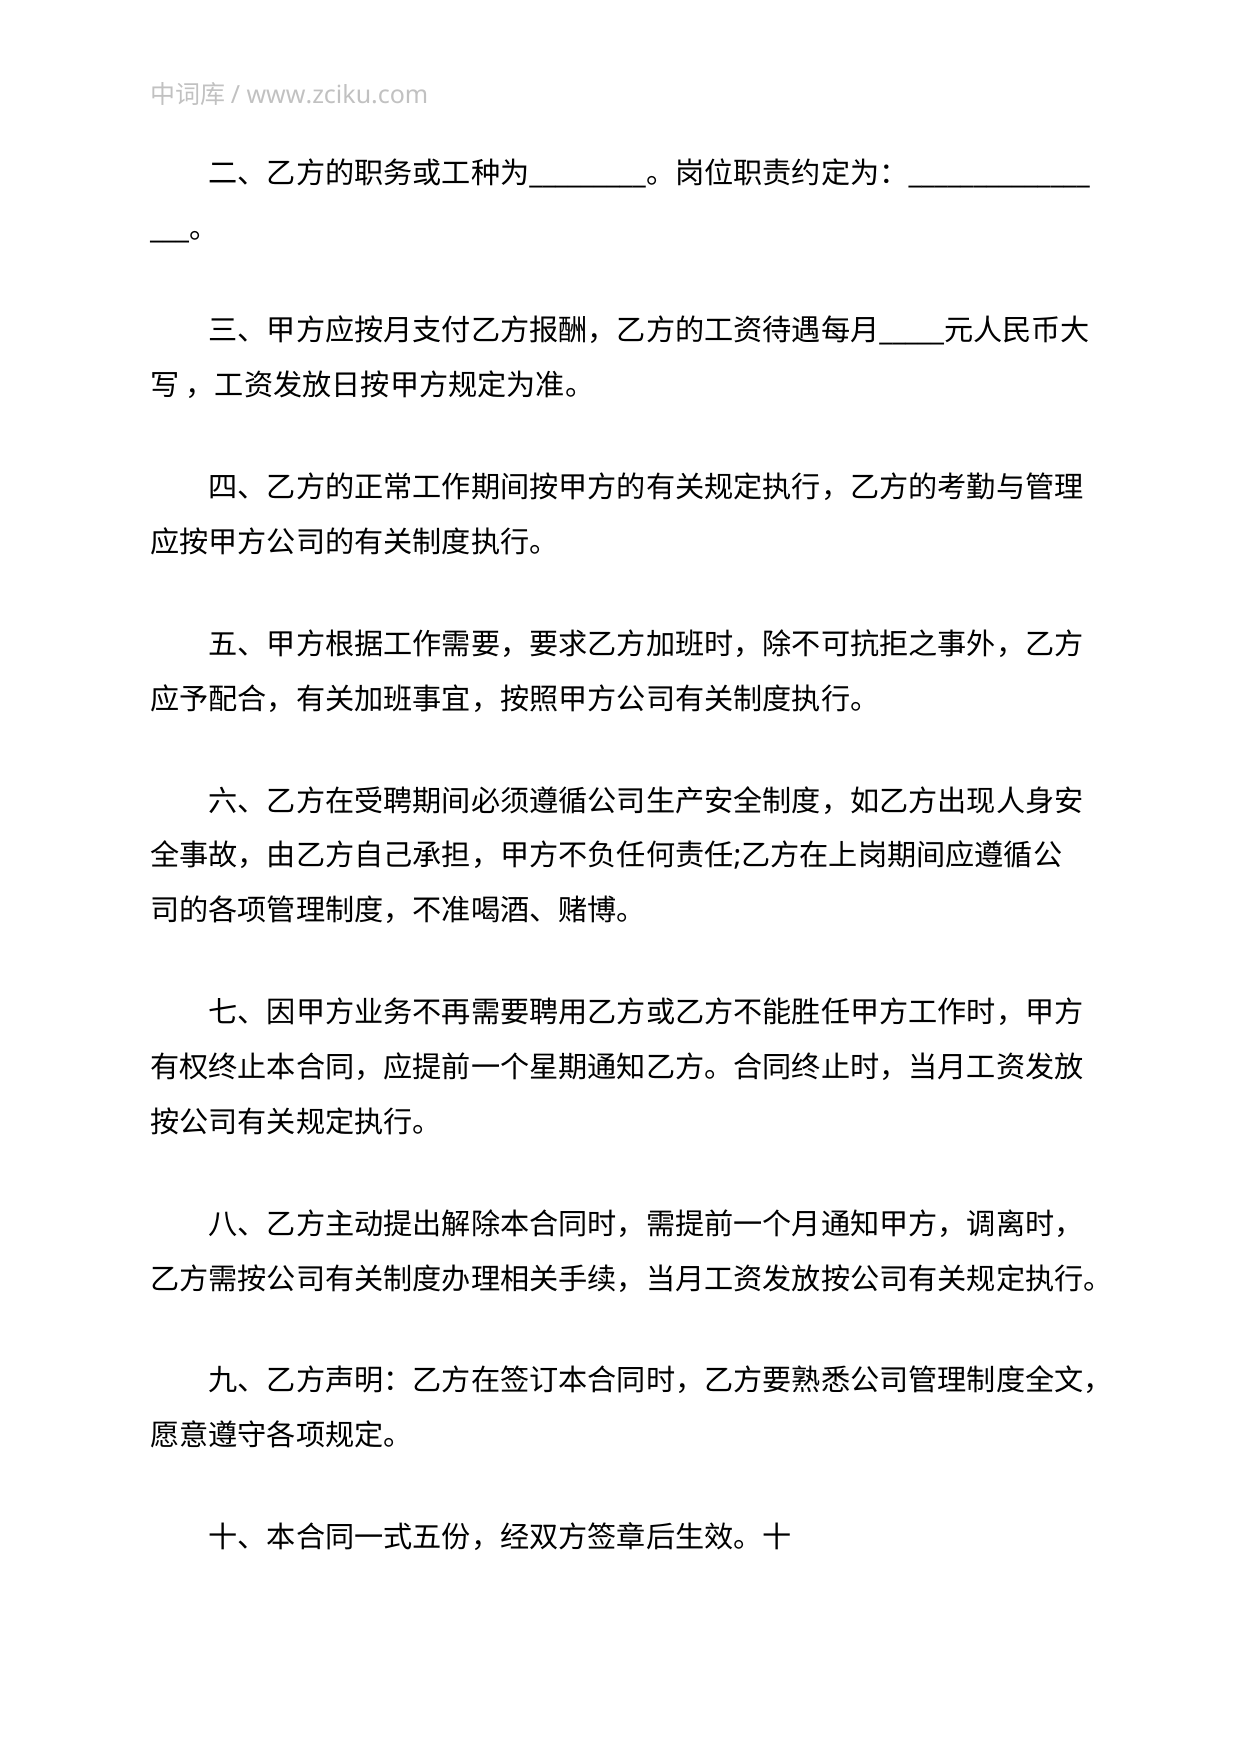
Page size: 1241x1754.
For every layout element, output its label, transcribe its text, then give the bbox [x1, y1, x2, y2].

text 十、本合同一式五份，经双方签章后生效。十 [150, 1514, 1090, 1556]
text 六、乙方在受聘期间必须遵循公司生产安全制度，如乙方出现人身安全事故，由乙方自己承担，甲方不负任何责任;乙方在上岗期间应遵循公司的各项管理制度，不准喝酒、赌博。 [150, 777, 1090, 929]
text 三、甲方应按月支付乙方报酬，乙方的工资待遇每月_____元人民币大写 ，工资发放日按甲方规定为准。 [150, 307, 1090, 404]
text 九、乙方声明：乙方在签订本合同时，乙方要熟悉公司管理制度全文，愿意遵守各项规定。 [150, 1357, 1090, 1454]
text 八、乙方主动提出解除本合同时，需提前一个月通知甲方，调离时，乙方需按公司有关制度办理相关手续，当月工资发放按公司有关规定执行。 [150, 1200, 1090, 1297]
text 七、因甲方业务不再需要聘用乙方或乙方不能胜任甲方工作时，甲方有权终止本合同，应提前一个星期通知乙方。合同终止时，当月工资发放按公司有关规定执行。 [150, 989, 1090, 1141]
text 四、乙方的正常工作期间按甲方的有关规定执行，乙方的考勤与管理应按甲方公司的有关制度执行。 [150, 464, 1090, 561]
text 二、乙方的职务或工种为_________。岗位职责约定为：_________________。 [150, 150, 1090, 247]
text 五、甲方根据工作需要，要求乙方加班时，除不可抗拒之事外，乙方应予配合，有关加班事宜，按照甲方公司有关制度执行。 [150, 620, 1090, 718]
